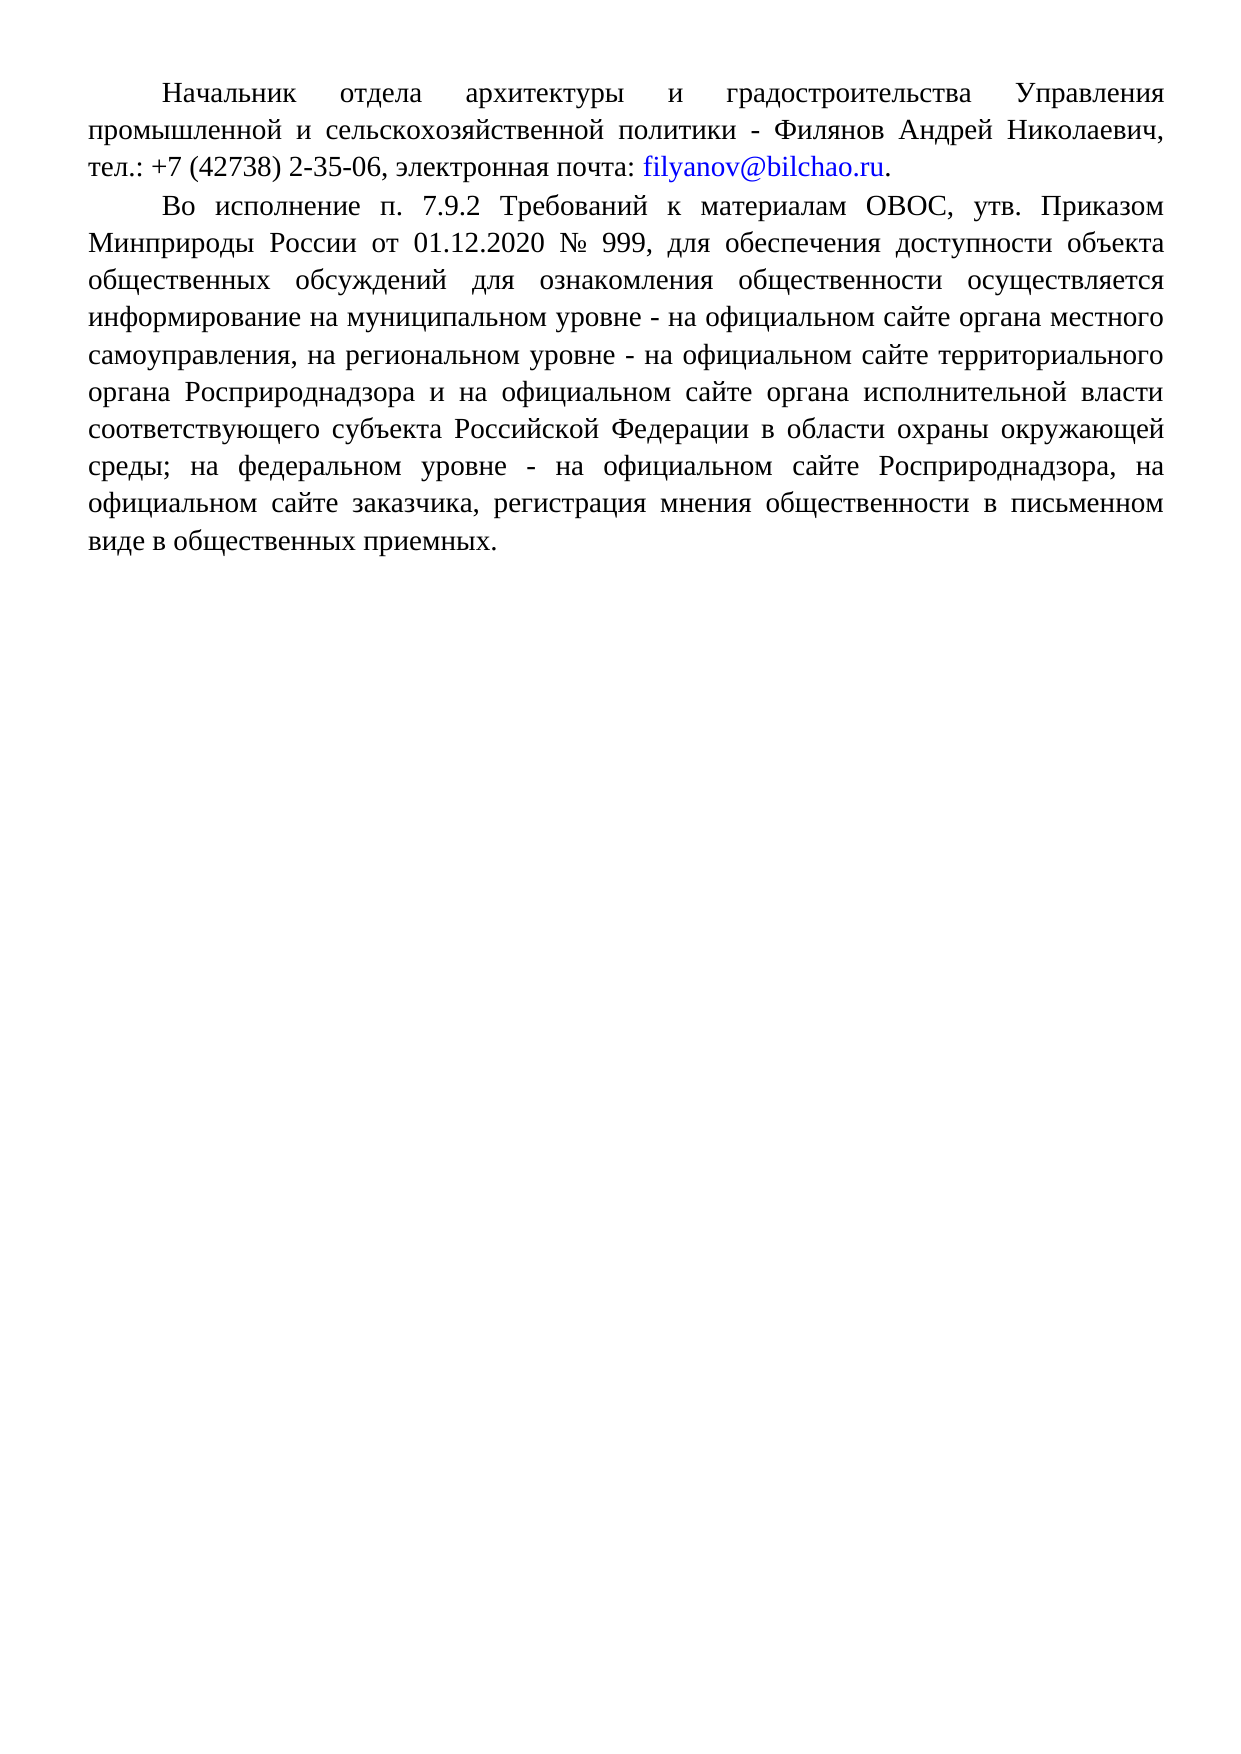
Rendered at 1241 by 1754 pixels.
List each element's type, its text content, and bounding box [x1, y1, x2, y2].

text Во исполнение п. 7.9.2 Требований к материалам ОВОС, утв. Приказом Минприроды России от 01.12.2020 № 999, для обеспечения доступности объекта общественных обсуждений для ознакомления общественности осуществляется информирование на муниципальном уровне - на официальном сайте органа местного самоуправления, на региональном уровне - на официальном сайте территориального органа Росприроднадзора и на официальном сайте органа исполнительной власти соответствующего субъекта Российской Федерации в области охраны окружающей среды; на федеральном уровне - на официальном сайте Росприроднадзора, на официальном сайте заказчика, регистрация мнения общественности в письменном виде в общественных приемных. [88, 188, 1165, 556]
text Начальник отдела архитектуры и градостроительства Управления промышленной и сельскохозяйственной политики - Филянов Андрей Николаевич, тел.: +7 (42738) 2-35-06, электронная почта: filyanov@bilchao.ru. [88, 75, 1165, 183]
